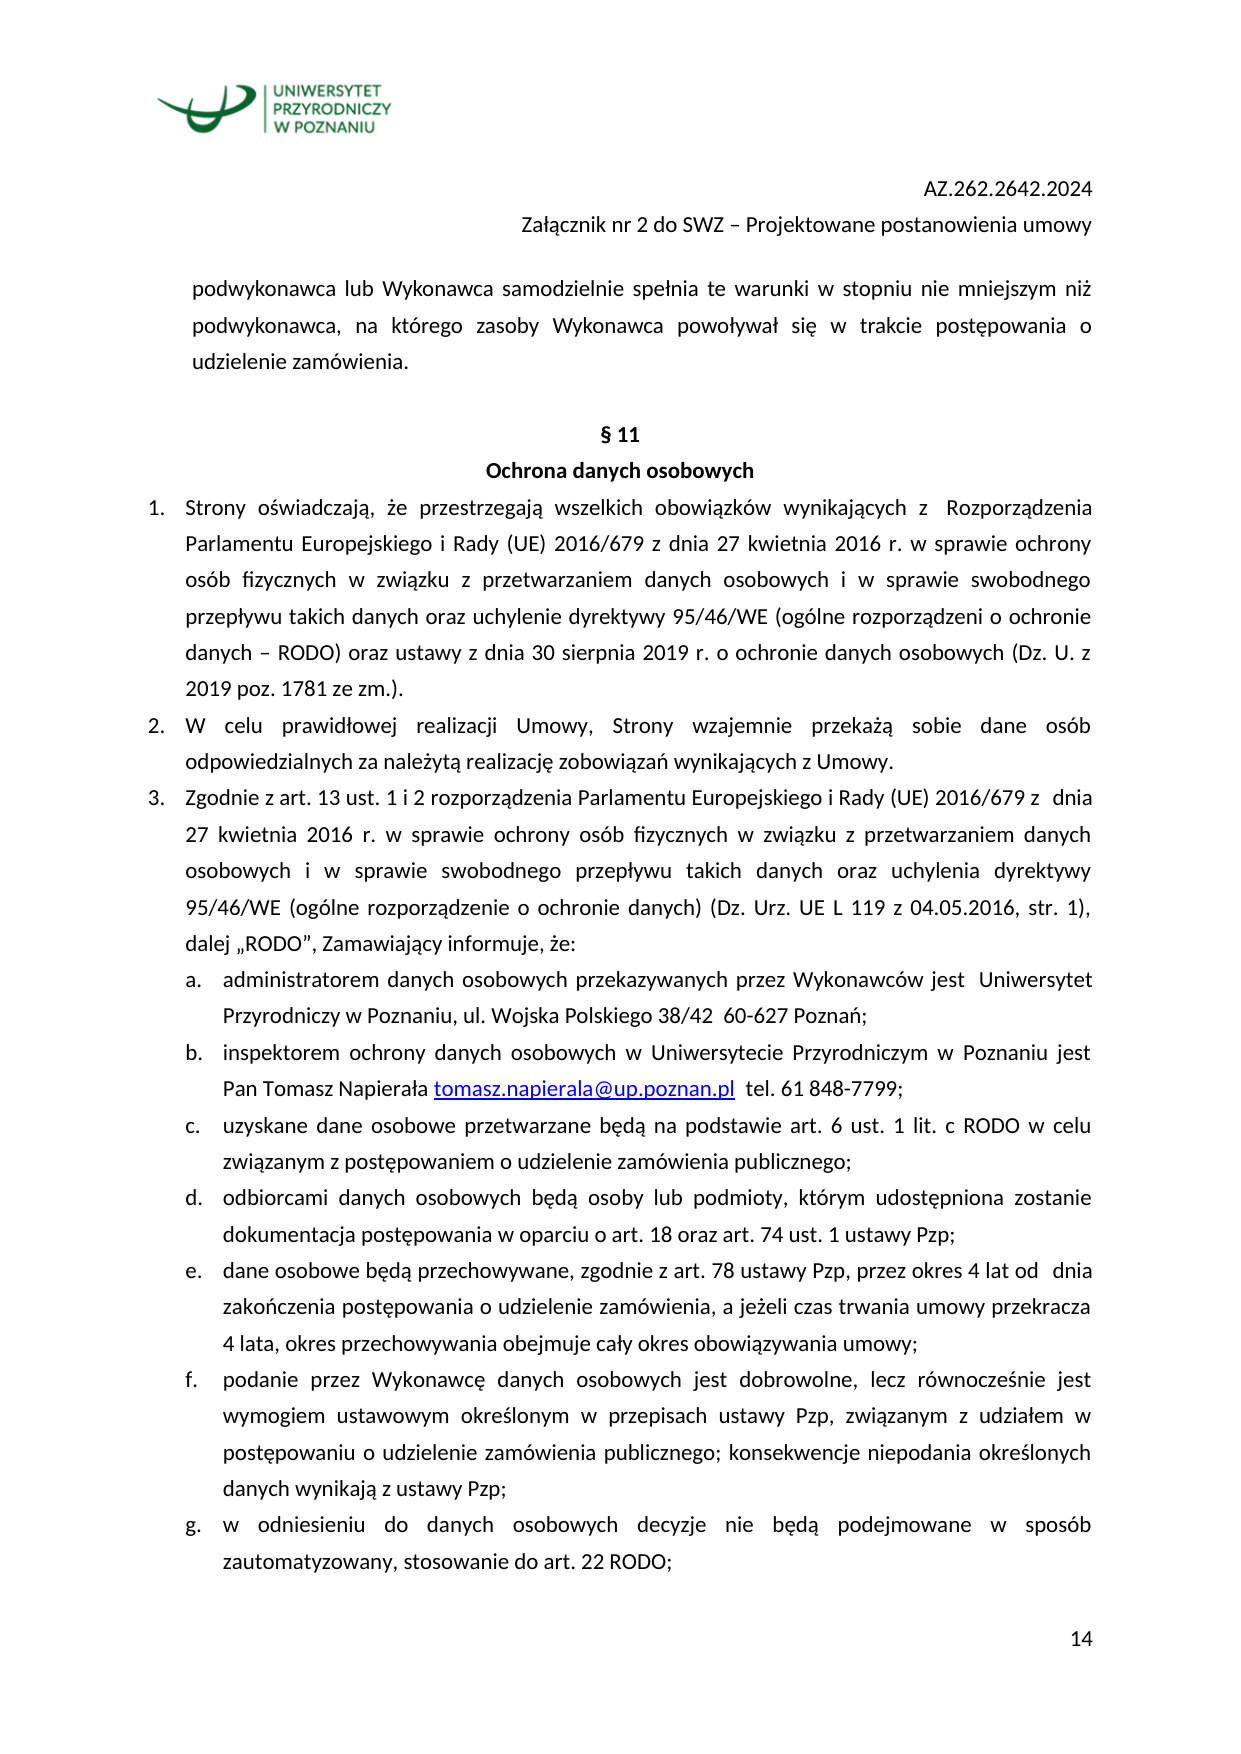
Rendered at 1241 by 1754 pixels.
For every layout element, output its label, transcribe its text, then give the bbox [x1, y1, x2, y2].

subtitle Ochrona danych osobowych [148, 456, 1093, 484]
list w odniesieniu do danych osobowych decyzje nie będą podejmowane w sposób zautomatyzowany, stosowanie do art. 22 RODO; [185, 1511, 1093, 1575]
list dane osobowe będą przechowywane, zgodnie z art. 78 ustawy Pzp, przez okres 4 lat od dnia zakończenia postępowania o udzielenie zamówienia, a jeżeli czas trwania umowy przekracza 4 lata, okres przechowywania obejmuje cały okres obowiązywania umowy; [185, 1256, 1093, 1357]
subtitle § 11 [148, 420, 1093, 448]
list uzyskane dane osobowe przetwarzane będą na podstawie art. 6 ust. 1 lit. c RODO w celu związanym z postępowaniem o udzielenie zamówienia publicznego; [185, 1111, 1093, 1175]
list podanie przez Wykonawcę danych osobowych jest dobrowolne, lecz równocześnie jest wymogiem ustawowym określonym w przepisach ustawy Pzp, związanym z udziałem w postępowaniu o udzielenie zamówienia publicznego; konsekwencje niepodania określonych danych wynikają z ustawy Pzp; [185, 1365, 1093, 1502]
list W celu prawidłowej realizacji Umowy, Strony wzajemnie przekażą sobie dane osób odpowiedzialnych za należytą realizację zobowiązań wynikających z Umowy. [148, 711, 1093, 775]
list administratorem danych osobowych przekazywanych przez Wykonawców jest Uniwersytet Przyrodniczy w Poznaniu, ul. Wojska Polskiego 38/42 60-627 Poznań; [185, 965, 1093, 1030]
list odbiorcami danych osobowych będą osoby lub podmioty, którym udostępniona zostanie dokumentacja postępowania w oparciu o art. 18 oraz art. 74 ust. 1 ustawy Pzp; [185, 1183, 1093, 1248]
list Zgodnie z art. 13 ust. 1 i 2 rozporządzenia Parlamentu Europejskiego i Rady (UE) 2016/679 z dnia 27 kwietnia 2016 r. w sprawie ochrony osób fizycznych w związku z przetwarzaniem danych osobowych i w sprawie swobodnego przepływu takich danych oraz uchylenia dyrektywy 95/46/WE (ogólne rozporządzenie o ochronie danych) (Dz. Urz. UE L 119 z 04.05.2016, str. 1), dalej „RODO”, Zamawiający informuje, że: [148, 783, 1093, 957]
list inspektorem ochrony danych osobowych w Uniwersytecie Przyrodniczym w Poznaniu jest Pan Tomasz Napierała tomasz.napierala@up.poznan.pl tel. 61 848-7799; [185, 1038, 1093, 1102]
list Strony oświadczają, że przestrzegają wszelkich obowiązków wynikających z Rozporządzenia Parlamentu Europejskiego i Rady (UE) 2016/679 z dnia 27 kwietnia 2016 r. w sprawie ochrony osób fizycznych w związku z przetwarzaniem danych osobowych i w sprawie swobodnego przepływu takich danych oraz uchylenie dyrektywy 95/46/WE (ogólne rozporządzeni o ochronie danych – RODO) oraz ustawy z dnia 30 sierpnia 2019 r. o ochronie danych osobowych (Dz. U. z 2019 poz. 1781 ze zm.). [148, 493, 1093, 702]
picture [147, 73, 403, 146]
